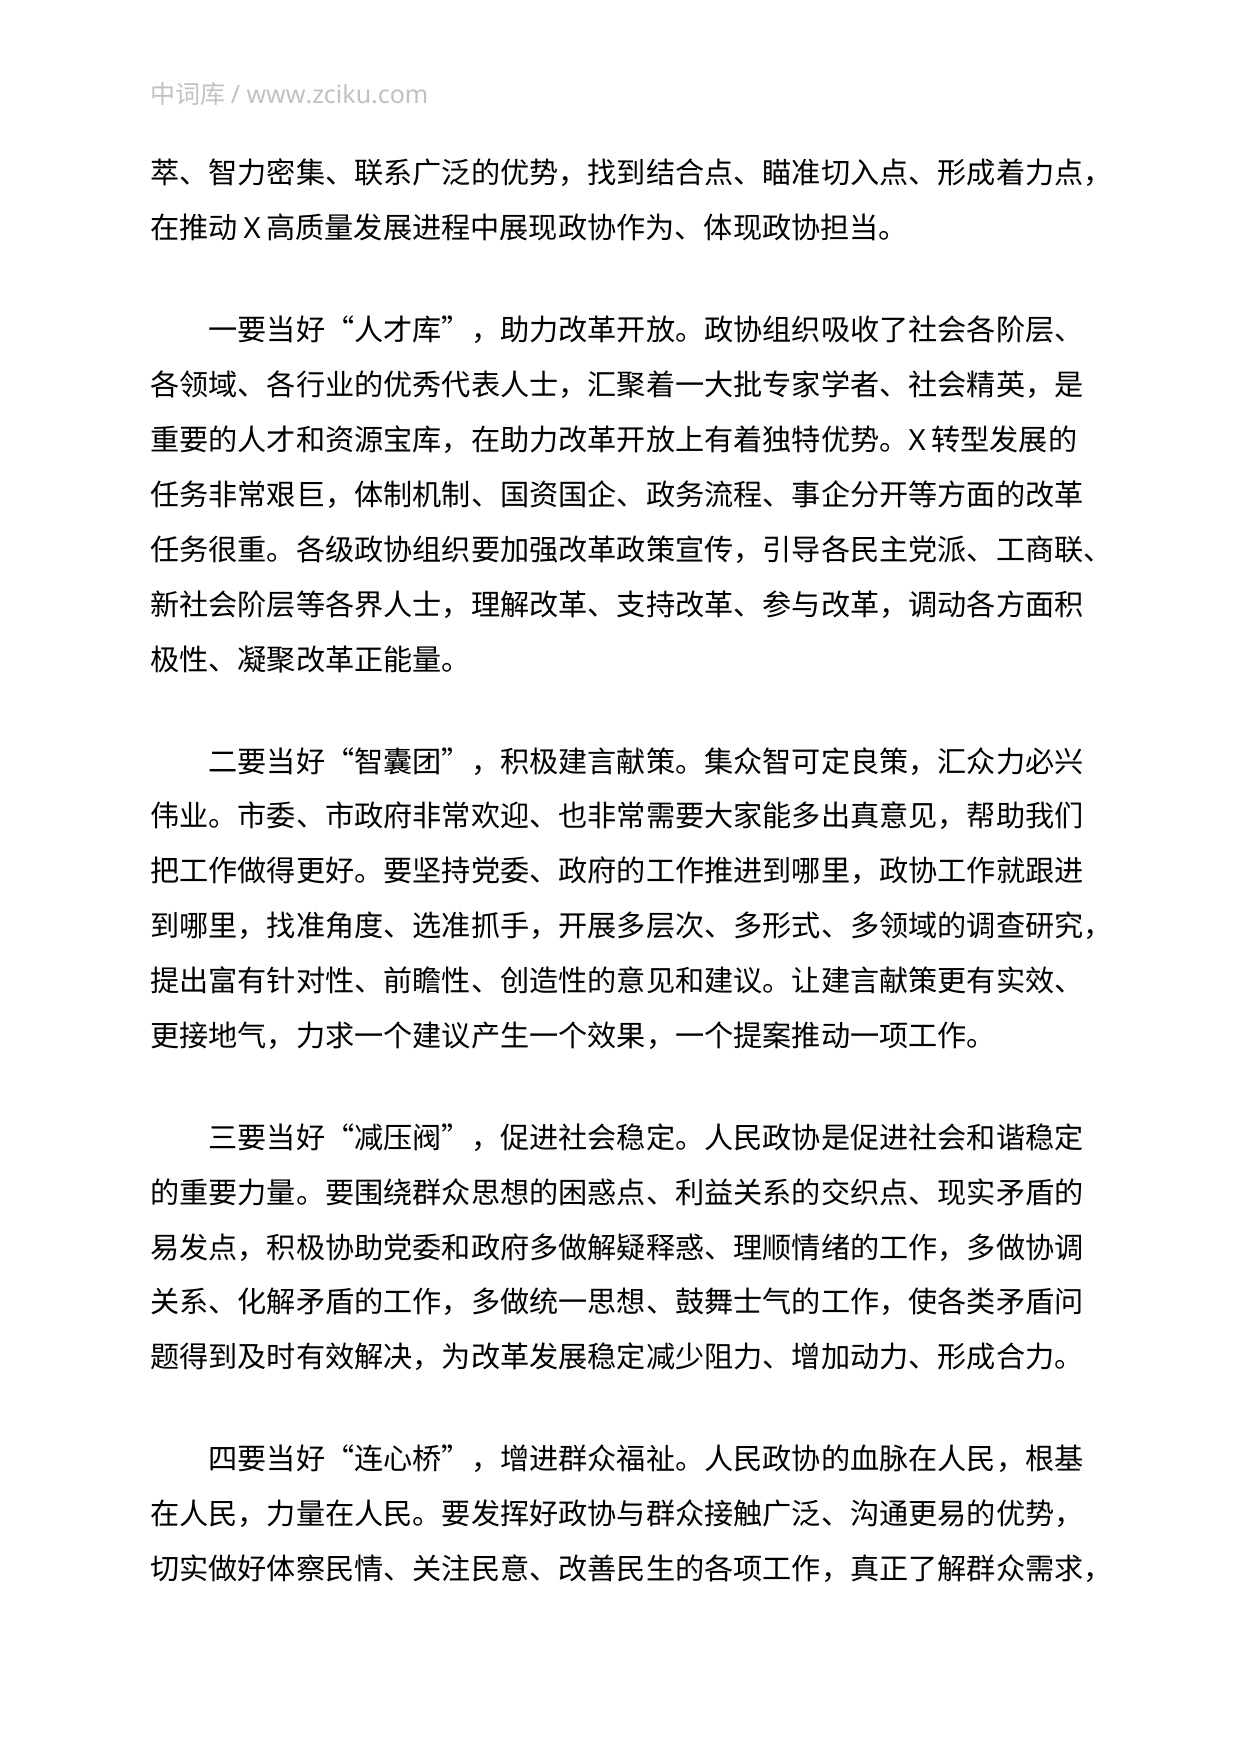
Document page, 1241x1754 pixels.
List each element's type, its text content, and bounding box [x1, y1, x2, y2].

text 一要当好“人才库”，助力改革开放。政协组织吸收了社会各阶层、各领域、各行业的优秀代表人士，汇聚着一大批专家学者、社会精英，是重要的人才和资源宝库，在助力改革开放上有着独特优势。X转型发展的任务非常艰巨，体制机制、国资国企、政务流程、事企分开等方面的改革任务很重。各级政协组织要加强改革政策宣传，引导各民主党派、工商联、新社会阶层等各界人士，理解改革、支持改革、参与改革，调动各方面积极性、凝聚改革正能量。 [150, 307, 1090, 679]
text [150, 1436, 1090, 1588]
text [150, 150, 1090, 247]
text 二要当好“智囊团”，积极建言献策。集众智可定良策，汇众力必兴伟业。市委、市政府非常欢迎、也非常需要大家能多出真意见，帮助我们把工作做得更好。要坚持党委、政府的工作推进到哪里，政协工作就跟进到哪里，找准角度、选准抓手，开展多层次、多形式、多领域的调查研究，提出富有针对性、前瞻性、创造性的意见和建议。让建言献策更有实效、更接地气，力求一个建议产生一个效果，一个提案推动一项工作。 [150, 738, 1090, 1055]
text 三要当好“减压阀”，促进社会稳定。人民政协是促进社会和谐稳定的重要力量。要围绕群众思想的困惑点、利益关系的交织点、现实矛盾的易发点，积极协助党委和政府多做解疑释惑、理顺情绪的工作，多做协调关系、化解矛盾的工作，多做统一思想、鼓舞士气的工作，使各类矛盾问题得到及时有效解决，为改革发展稳定减少阻力、增加动力、形成合力。 [150, 1114, 1090, 1376]
